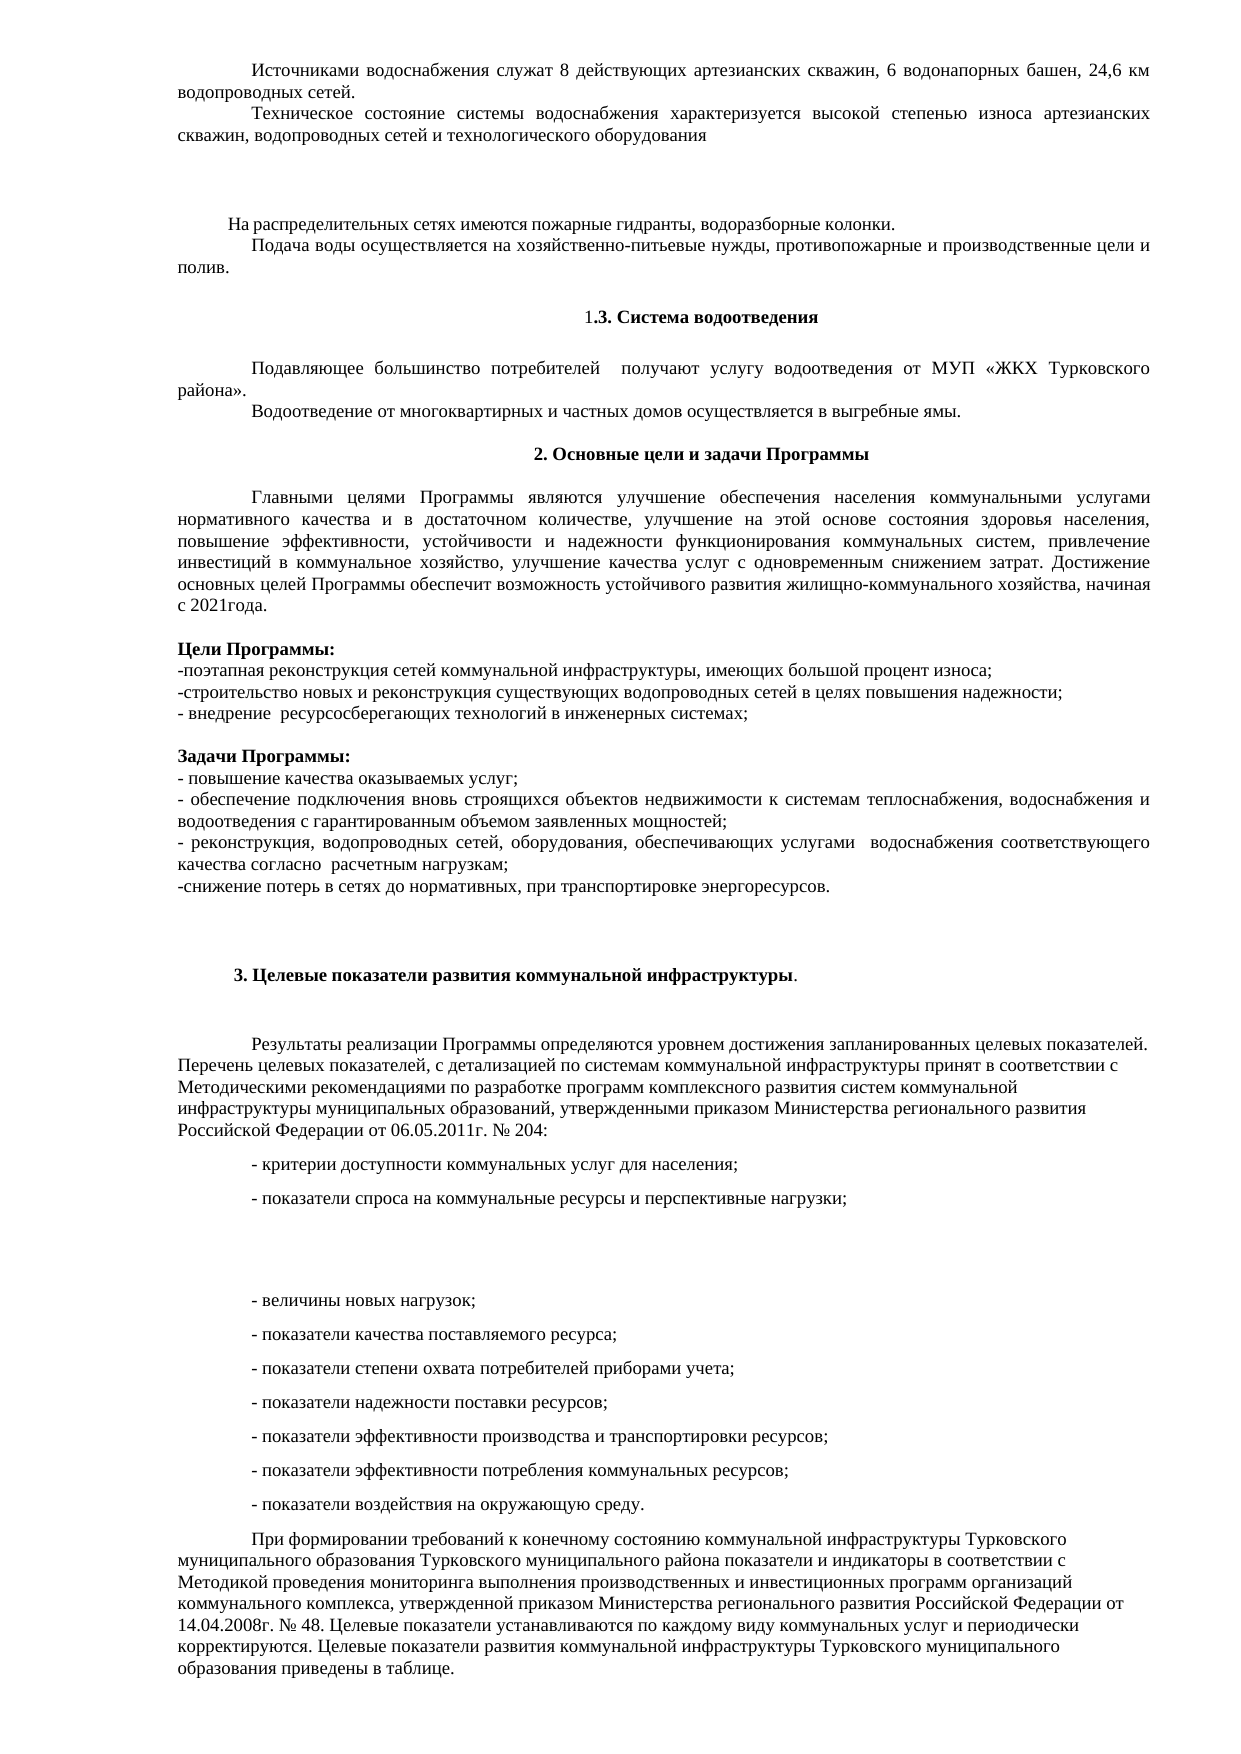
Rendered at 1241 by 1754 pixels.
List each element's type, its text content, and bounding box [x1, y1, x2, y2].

text -строительство новых и реконструкция существующих водопроводных сетей в целях повышения надежности; [177, 681, 1152, 702]
text - показатели воздействия на окружающую среду. [177, 1493, 1152, 1515]
text Цели Программы: [177, 637, 1152, 659]
text - повышение качества оказываемых услуг; [177, 767, 1152, 788]
text - критерии доступности коммунальных услуг для населения; [177, 1153, 1152, 1174]
text - внедрение ресурсосберегающих технологий в инженерных системах; [177, 702, 1152, 724]
text Водоотведение от многоквартирных и частных домов осуществляется в выгребные ямы. [177, 400, 1152, 422]
text Главными целями Программы являются улучшение обеспечения населения коммунальными услугами нормативного качества и в достаточном количестве, улучшение на этой основе состояния здоровья населения, повышение эффективности, устойчивости и надежности функционирования коммунальных систем, привлечение инвестиций в коммунальное хозяйство, улучшение качества услуг с одновременным снижением затрат. Достижение основных целей Программы обеспечит возможность устойчивого развития жилищно-коммунального хозяйства, начиная с 2021года. [177, 486, 1152, 616]
text 2. Основные цели и задачи Программы [177, 443, 1152, 465]
text 1.3. Система водоотведения [177, 306, 1152, 328]
text Техническое состояние системы водоснабжения характеризуется высокой степенью износа артезианских скважин, водопроводных сетей и технологического оборудования [177, 102, 1152, 145]
text - показатели степени охвата потребителей приборами учета; [177, 1357, 1152, 1379]
text При формировании требований к конечному состоянию коммунальной инфраструктуры Турковского муниципального образования Турковского муниципального района показатели и индикаторы в соответствии с Методикой проведения мониторинга выполнения производственных и инвестиционных программ организаций коммунального комплекса, утвержденной приказом Министерства регионального развития Российской Федерации от 14.04.2008г. № 48. Целевые показатели устанавливаются по каждому виду коммунальных услуг и периодически корректируются. Целевые показатели развития коммунальной инфраструктуры Турковского муниципального образования приведены в таблице. [177, 1527, 1152, 1678]
text На распределительных сетях имеются пожарные гидранты, водоразборные колонки. [177, 212, 1152, 234]
text Источниками водоснабжения служат 8 действующих артезианских скважин, 6 водонапорных башен, 24,6 км водопроводных сетей. [177, 59, 1152, 102]
text Результаты реализации Программы определяются уровнем достижения запланированных целевых показателей. Перечень целевых показателей, с детализацией по системам коммунальной инфраструктуры принят в соответствии с Методическими рекомендациями по разработке программ комплексного развития систем коммунальной инфраструктуры муниципальных образований, утвержденными приказом Министерства регионального развития Российской Федерации от 06.05.2011г. № 204: [177, 1032, 1152, 1140]
text -снижение потерь в сетях до нормативных, при транспортировке энергоресурсов. [177, 874, 1152, 896]
text 3. Целевые показатели развития коммунальной инфраструктуры. [177, 964, 1152, 986]
text Задачи Программы: [177, 745, 1152, 767]
text - показатели эффективности потребления коммунальных ресурсов; [177, 1459, 1152, 1481]
text - показатели надежности поставки ресурсов; [177, 1391, 1152, 1413]
text Подача воды осуществляется на хозяйственно-питьевые нужды, противопожарные и производственные цели и полив. [177, 234, 1152, 277]
text - величины новых нагрузок; [177, 1289, 1152, 1311]
text - показатели эффективности производства и транспортировки ресурсов; [177, 1425, 1152, 1447]
text - обеспечение подключения вновь строящихся объектов недвижимости к системам теплоснабжения, водоснабжения и водоотведения с гарантированным объемом заявленных мощностей; [177, 788, 1152, 831]
text - показатели качества поставляемого ресурса; [177, 1323, 1152, 1344]
text - реконструкция, водопроводных сетей, оборудования, обеспечивающих услугами водоснабжения соответствующего качества согласно расчетным нагрузкам; [177, 831, 1152, 874]
text -поэтапная реконструкция сетей коммунальной инфраструктуры, имеющих большой процент износа; [177, 659, 1152, 681]
text - показатели спроса на коммунальные ресурсы и перспективные нагрузки; [177, 1187, 1152, 1208]
text Подавляющее большинство потребителей получают услугу водоотведения от МУП «ЖКХ Турковского района». [177, 357, 1152, 400]
